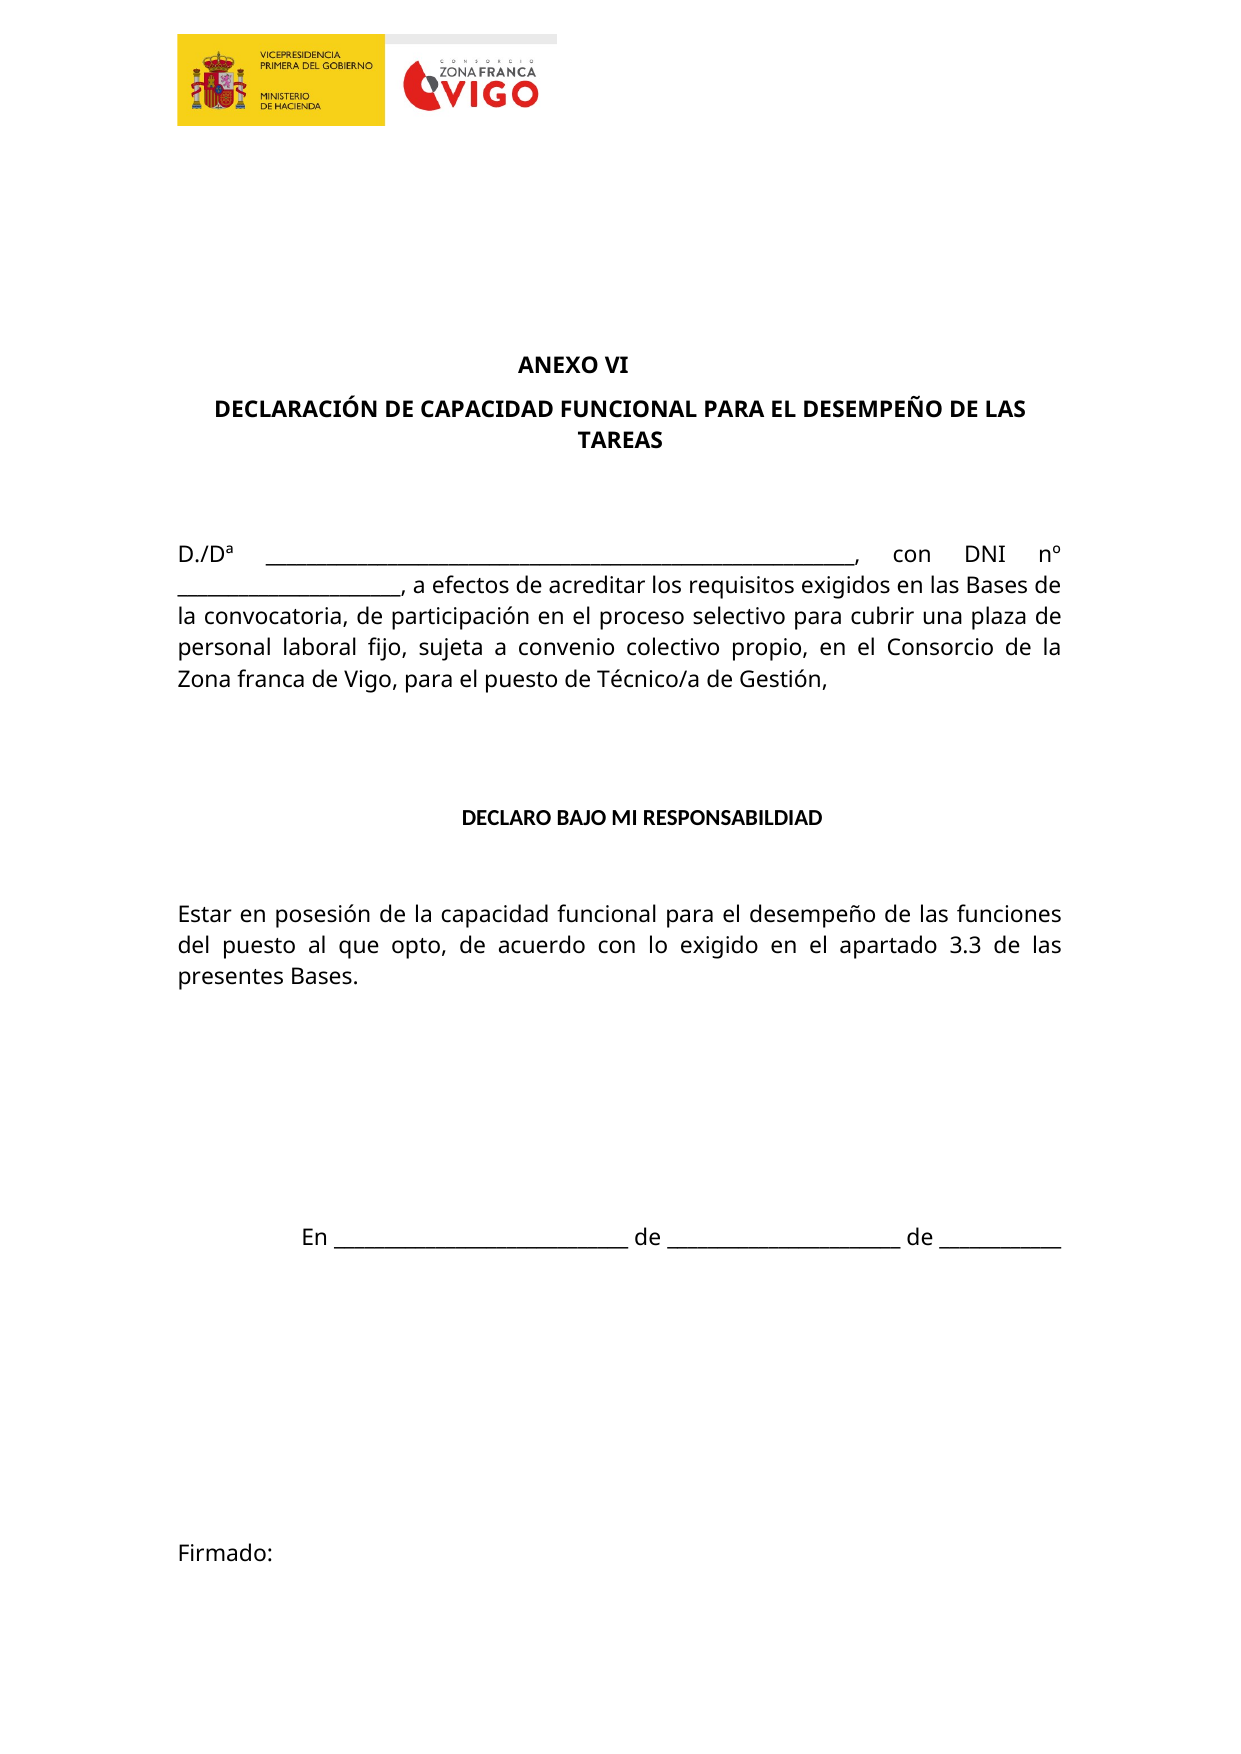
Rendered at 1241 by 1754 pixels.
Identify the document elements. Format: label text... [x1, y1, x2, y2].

text Firmado: [177, 1537, 1063, 1568]
text DECLARACIÓN DE CAPACIDAD FUNCIONAL PARA EL DESEMPEÑO DE LAS TAREAS [177, 392, 1063, 455]
text DECLARO BAJO MI RESPONSABILDIAD [222, 803, 1063, 831]
text En _____________________________ de _______________________ de ____________ [177, 1221, 1063, 1252]
picture [177, 34, 557, 126]
text ANEXO VI [177, 349, 969, 380]
text D./Dª __________________________________________________________, con DNI nº ______________________, a efectos de acreditar los requisitos exigidos en las Bases de la convocatoria, de participación en el proceso selectivo para cubrir una plaza de personal laboral fijo, sujeta a convenio colectivo propio, en el Consorcio de la Zona franca de Vigo, para el puesto de Técnico/a de Gestión, [177, 538, 1063, 694]
text Estar en posesión de la capacidad funcional para el desempeño de las funciones del puesto al que opto, de acuerdo con lo exigido en el apartado 3.3 de las presentes Bases. [177, 897, 1063, 991]
